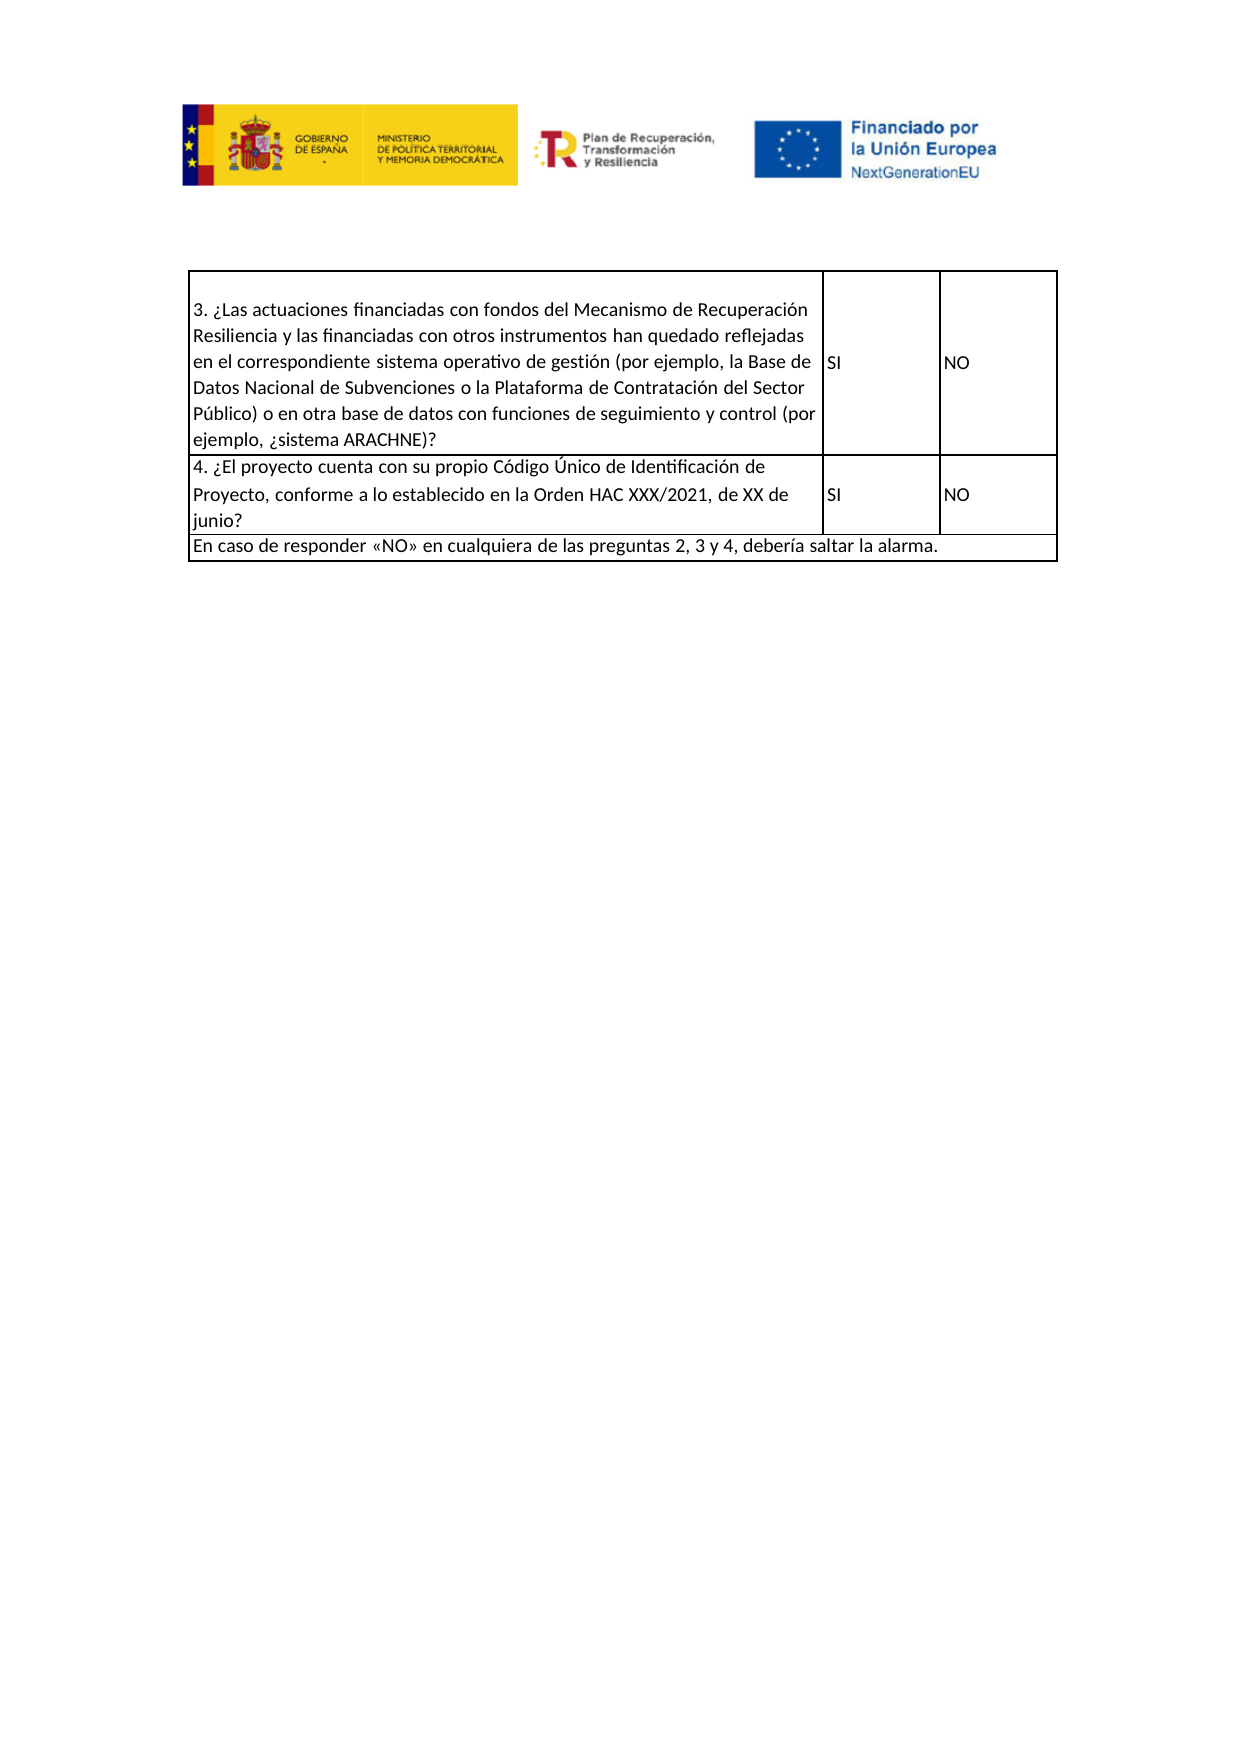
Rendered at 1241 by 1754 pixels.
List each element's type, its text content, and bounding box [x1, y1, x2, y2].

table_cell 3. ¿Las actuaciones financiadas con fondos del Mecanismo de Recuperación Resiliencia y las financiadas con otros instrumentos han quedado reflejadas en el correspondiente sistema operativo de gestión (por ejemplo, la Base de Datos Nacional de Subvenciones o la Plataforma de Contratación del Sector Público) o en otra base de datos con funciones de seguimiento y control (por ejemplo, ¿sistema ARACHNE)? [190, 272, 822, 454]
table_cell SI [824, 456, 939, 533]
table_cell 4. ¿El proyecto cuenta con su propio Código Único de Identificación de Proyecto, conforme a lo establecido en la Orden HAC XXX/2021, de XX de junio? [190, 456, 822, 533]
table_cell NO [941, 456, 1056, 533]
picture [177, 73, 1038, 242]
table_cell SI [824, 272, 939, 454]
table_cell NO [941, 272, 1056, 454]
table_cell En caso de responder «NO» en cualquiera de las preguntas 2, 3 y 4, debería saltar la alarma. [190, 535, 1056, 560]
